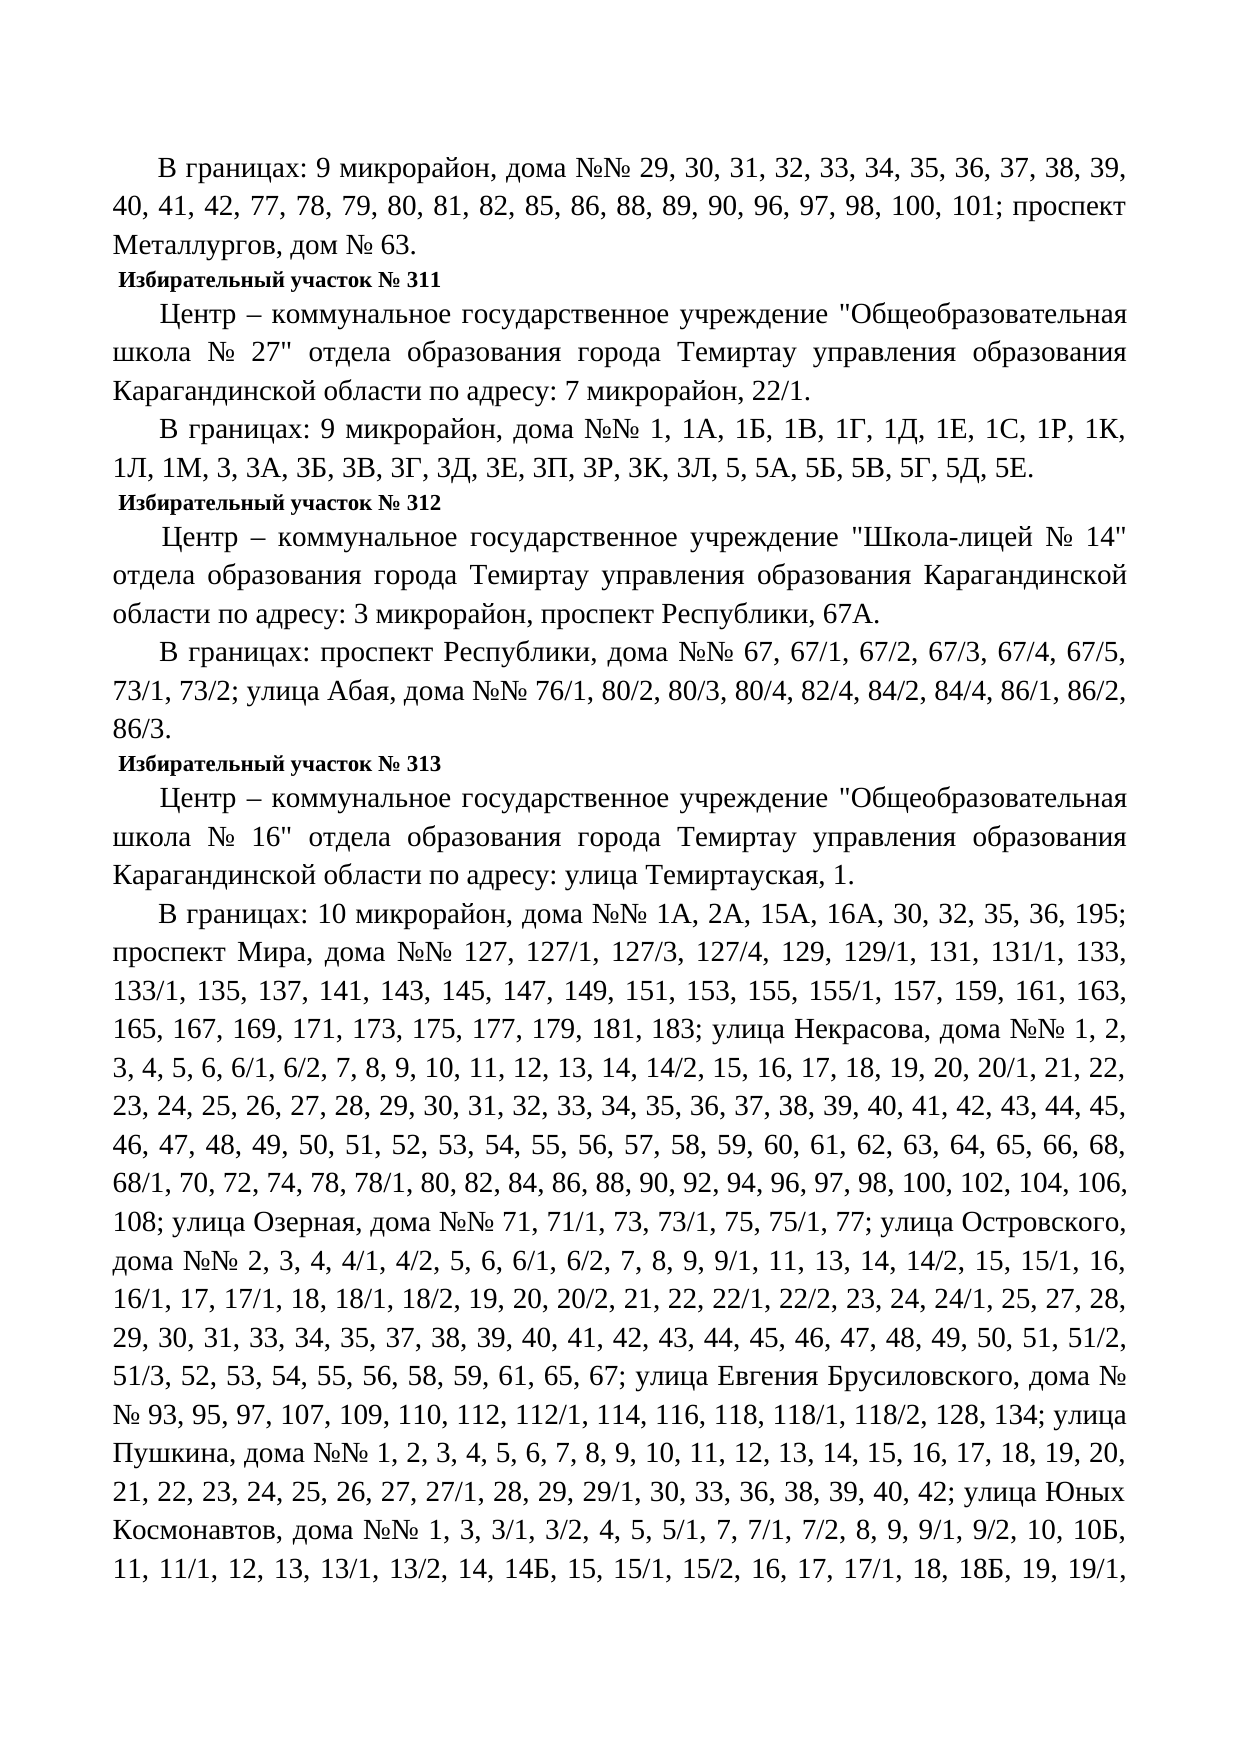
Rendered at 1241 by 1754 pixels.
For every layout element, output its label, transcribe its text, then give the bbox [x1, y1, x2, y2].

text В границах: 9 микрорайон, дома №№ 1, 1А, 1Б, 1В, 1Г, 1Д, 1Е, 1С, 1Р, 1К, 1Л, 1М, 3, 3А, 3Б, 3В, 3Г, 3Д, 3Е, 3П, 3Р, 3К, 3Л, 5, 5А, 5Б, 5В, 5Г, 5Д, 5Е. [112, 411, 1128, 483]
text Центр – коммунальное государственное учреждение "Общеобразовательная школа № 27" отдела образования города Темиртау управления образования Карагандинской области по адресу: 7 микрорайон, 22/1. [112, 296, 1128, 406]
text Центр – коммунальное государственное учреждение "Общеобразовательная школа № 16" отдела образования города Темиртау управления образования Карагандинской области по адресу: улица Темиртауская, 1. [112, 780, 1128, 891]
text В границах: 9 микрорайон, дома №№ 29, 30, 31, 32, 33, 34, 35, 36, 37, 38, 39, 40, 41, 42, 77, 78, 79, 80, 81, 82, 85, 86, 88, 89, 90, 96, 97, 98, 100, 101; проспект Металлургов, дом № 63. [112, 150, 1128, 261]
text Избирательный участок № 313 [112, 750, 1128, 776]
text Избирательный участок № 311 [112, 266, 1128, 292]
text В границах: проспект Республики, дома №№ 67, 67/1, 67/2, 67/3, 67/4, 67/5, 73/1, 73/2; улица Абая, дома №№ 76/1, 80/2, 80/3, 80/4, 82/4, 84/2, 84/4, 86/1, 86/2, 86/3. [112, 634, 1128, 745]
text Избирательный участок № 312 [112, 488, 1128, 515]
text Центр – коммунальное государственное учреждение "Школа-лицей № 14" отдела образования города Темиртау управления образования Карагандинской области по адресу: 3 микрорайон, проспект Республики, 67А. [112, 519, 1128, 629]
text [112, 896, 1128, 1584]
